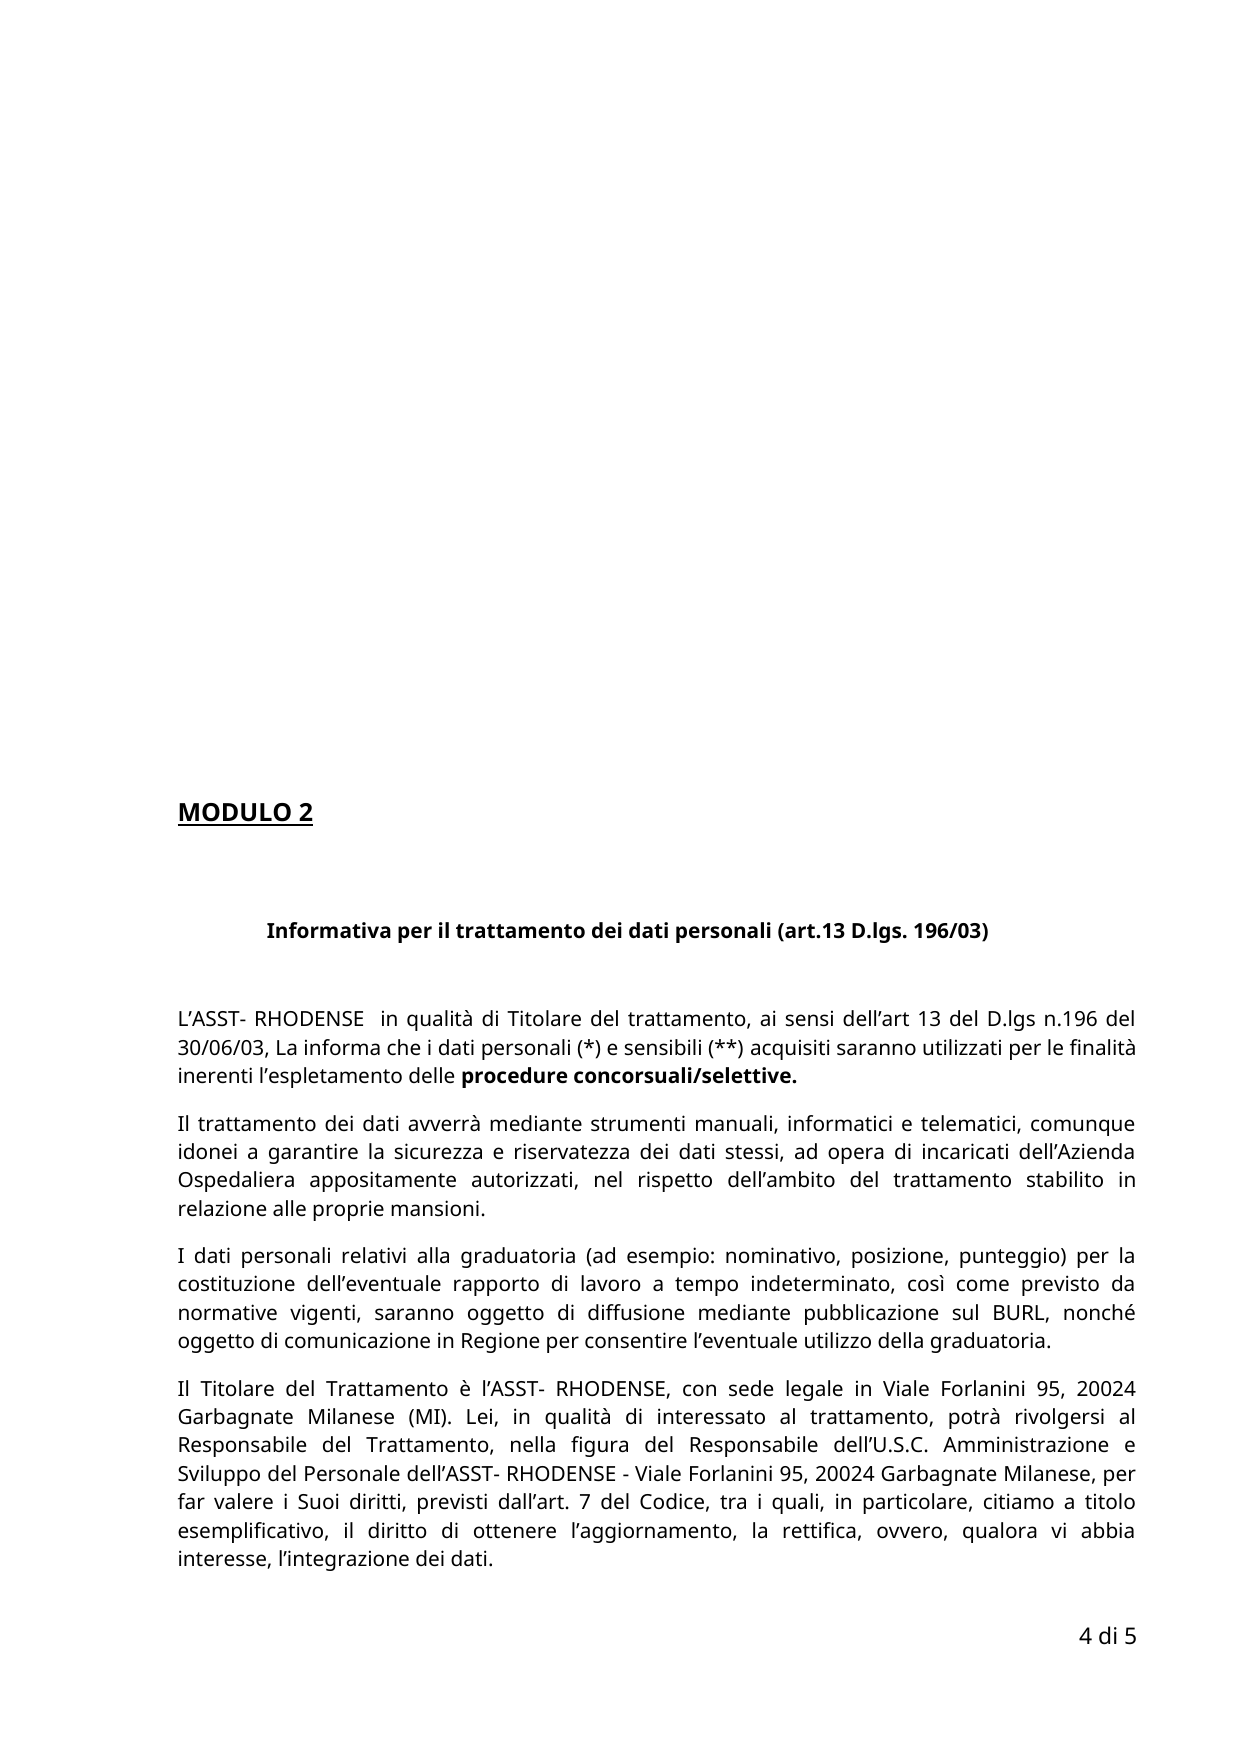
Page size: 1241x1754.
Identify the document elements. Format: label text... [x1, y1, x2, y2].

text MODULO 2 [177, 795, 1137, 829]
text Informativa per il trattamento dei dati personali (art.13 D.lgs. 196/03) [118, 916, 1137, 944]
text Il Titolare del Trattamento è l’ASST- RHODENSE, con sede legale in Viale Forlanini 95, 20024 Garbagnate Milanese (MI). Lei, in qualità di interessato al trattamento, potrà rivolgersi al Responsabile del Trattamento, nella figura del Responsabile dell’U.S.C. Amministrazione e Sviluppo del Personale dell’ASST- RHODENSE - Viale Forlanini 95, 20024 Garbagnate Milanese, per far valere i Suoi diritti, previsti dall’art. 7 del Codice, tra i quali, in particolare, citiamo a titolo esemplificativo, il diritto di ottenere l’aggiornamento, la rettifica, ovvero, qualora vi abbia interesse, l’integrazione dei dati. [177, 1374, 1137, 1573]
text Il trattamento dei dati avverrà mediante strumenti manuali, informatici e telematici, comunque idonei a garantire la sicurezza e riservatezza dei dati stessi, ad opera di incaricati dell’Azienda Ospedaliera appositamente autorizzati, nel rispetto dell’ambito del trattamento stabilito in relazione alle proprie mansioni. [177, 1109, 1137, 1222]
text L’ASST- RHODENSE in qualità di Titolare del trattamento, ai sensi dell’art 13 del D.lgs n.196 del 30/06/03, La informa che i dati personali (*) e sensibili (**) acquisiti saranno utilizzati per le finalità inerenti l’espletamento delle procedure concorsuali/selettive. [177, 1004, 1137, 1090]
text I dati personali relativi alla graduatoria (ad esempio: nominativo, posizione, punteggio) per la costituzione dell’eventuale rapporto di lavoro a tempo indeterminato, così come previsto da normative vigenti, saranno oggetto di diffusione mediante pubblicazione sul BURL, nonché oggetto di comunicazione in Regione per consentire l’eventuale utilizzo della graduatoria. [177, 1241, 1137, 1355]
